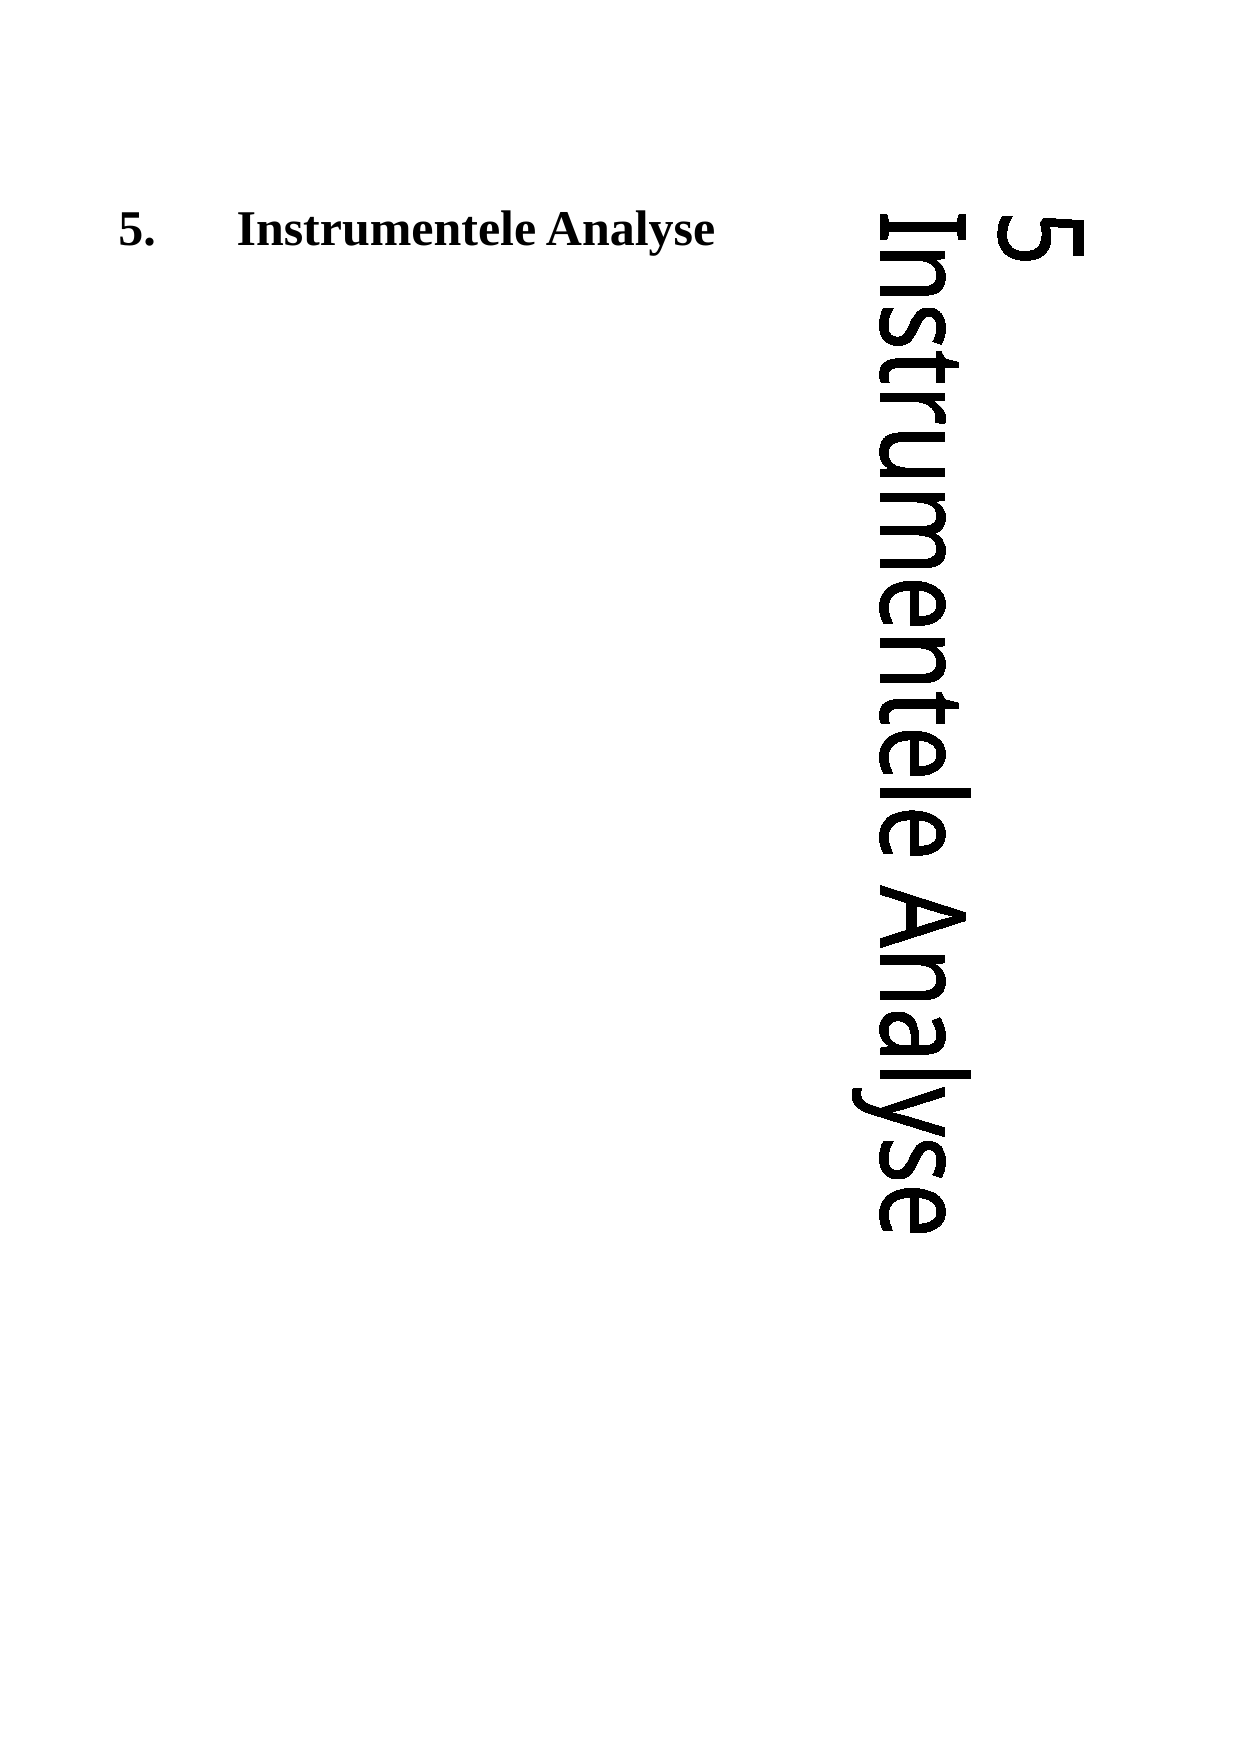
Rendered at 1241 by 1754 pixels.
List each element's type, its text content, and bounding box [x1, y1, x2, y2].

subtitle Instrumentele Analyse [118, 199, 1092, 257]
